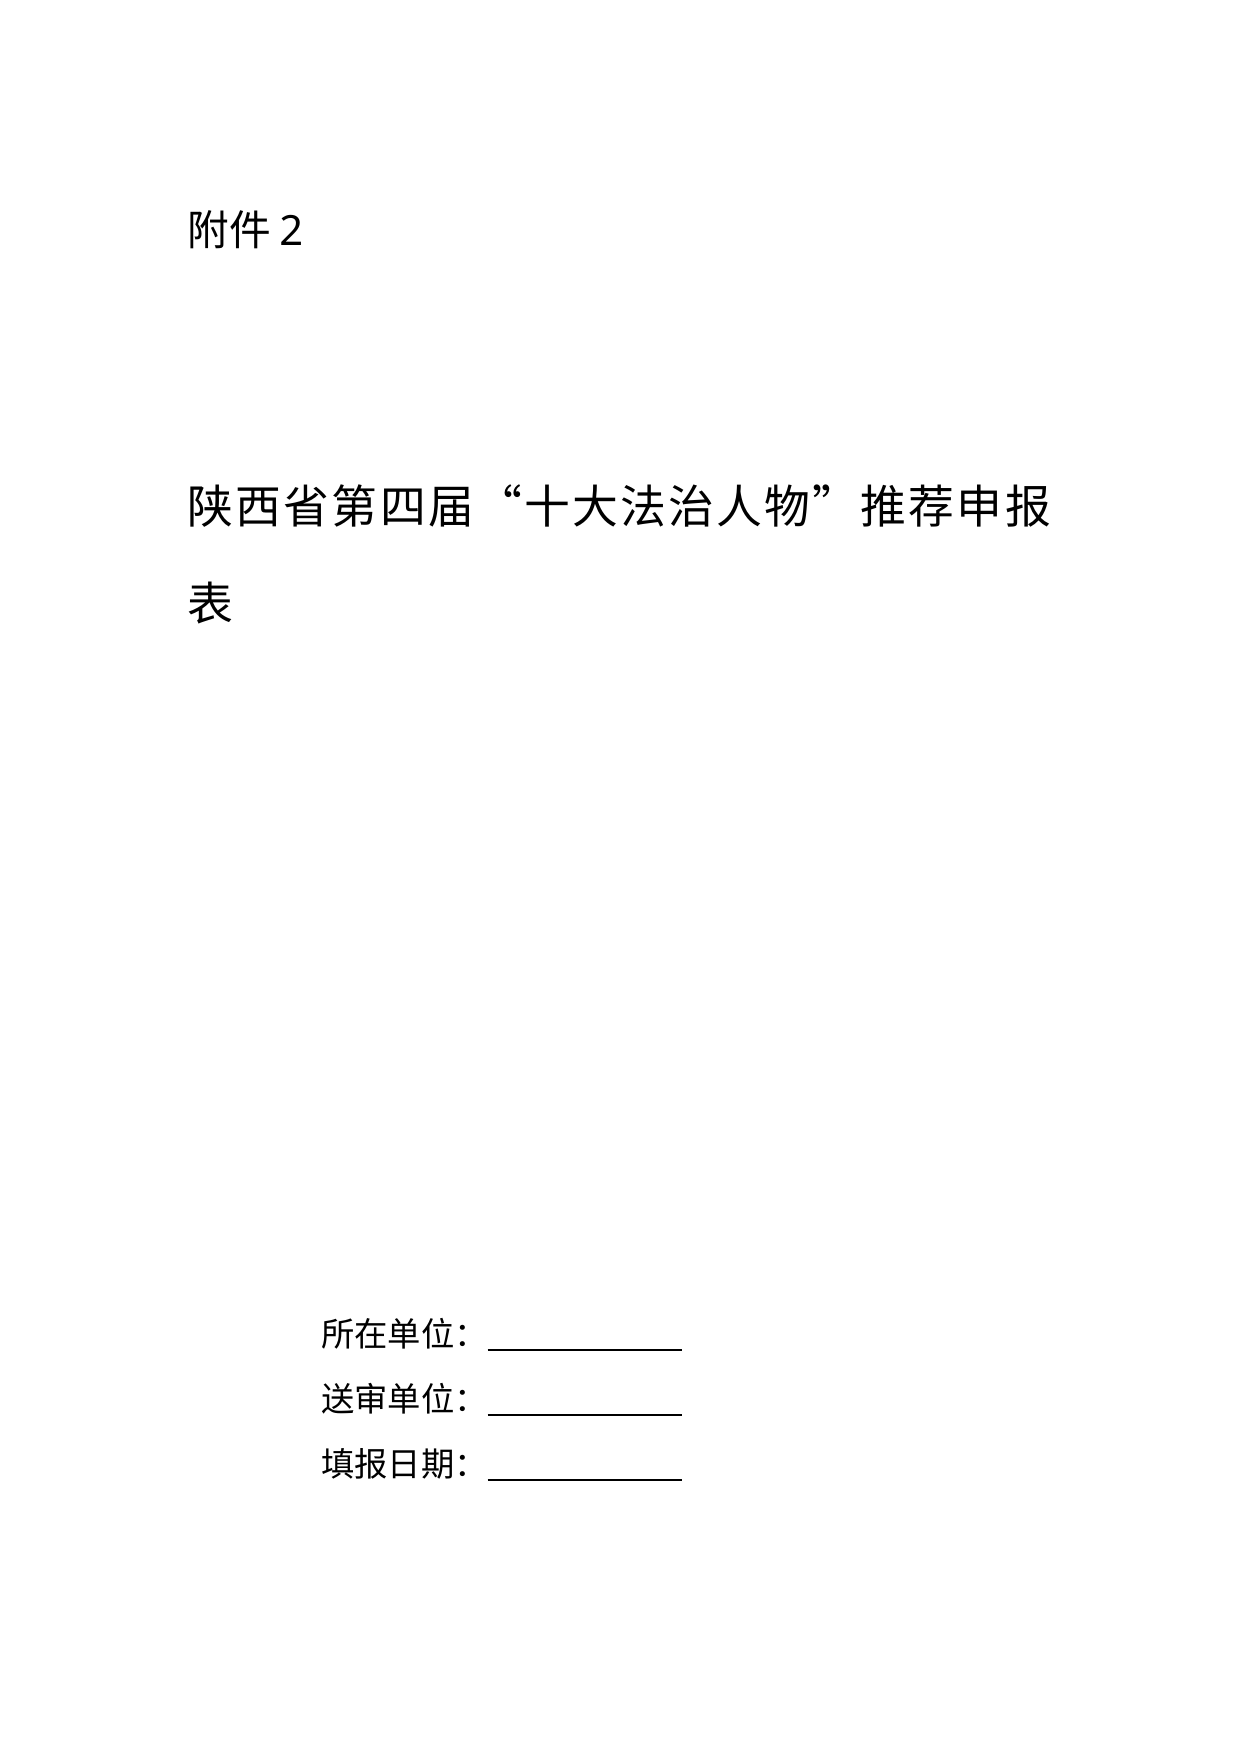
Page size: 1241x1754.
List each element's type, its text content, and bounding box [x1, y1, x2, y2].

text 陕西省第四届“十大法治人物”推荐申报表 [187, 454, 1053, 649]
text 填报日期： [187, 1429, 1053, 1494]
text 送审单位： [187, 1364, 1053, 1429]
text 附件2 [187, 194, 1053, 259]
text 所在单位： [187, 1299, 1053, 1364]
